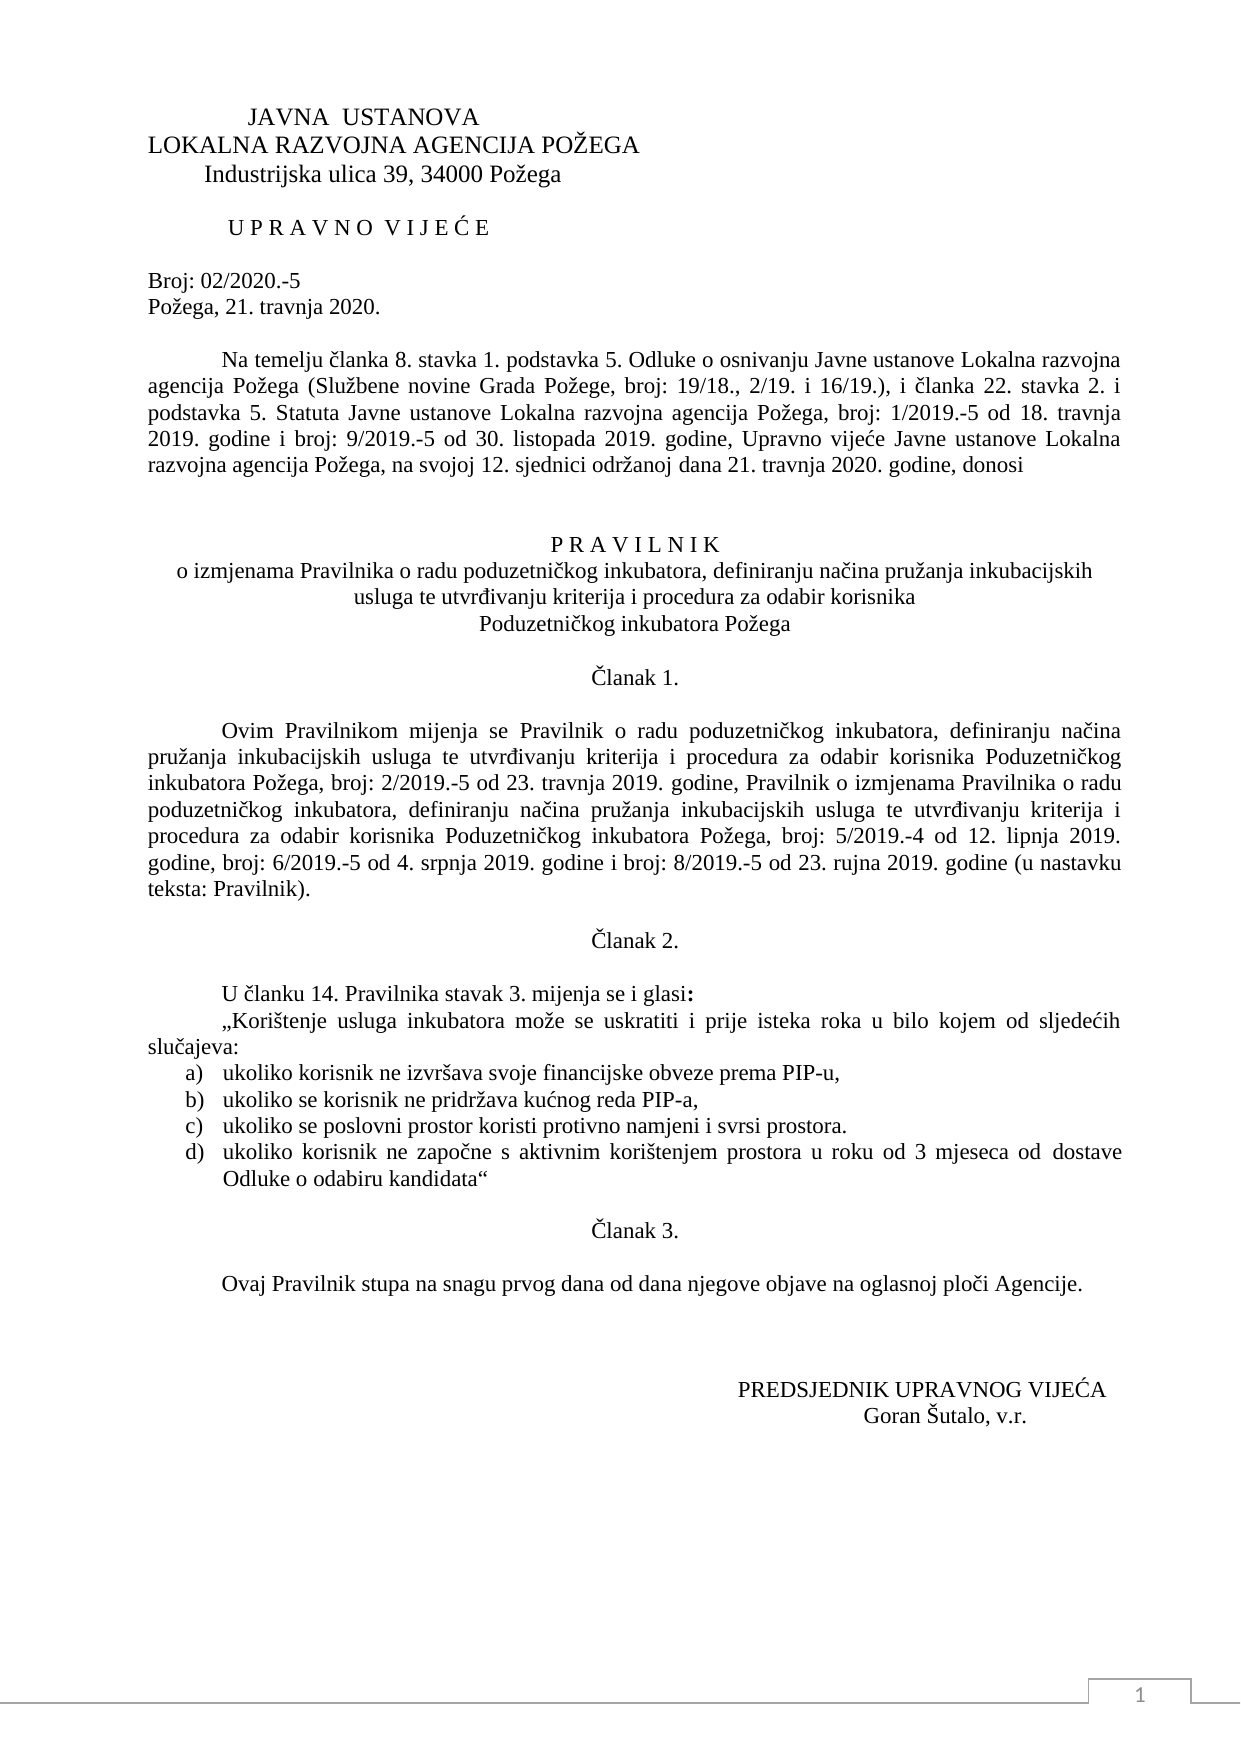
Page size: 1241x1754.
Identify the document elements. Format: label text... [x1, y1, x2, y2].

text PREDSJEDNIK UPRAVNOG VIJEĆA [664, 1376, 1122, 1402]
text „Korištenje usluga inkubatora može se uskratiti i prije isteka roka u bilo kojem od sljedećih slučajeva: [148, 1007, 1122, 1059]
text Ovaj Pravilnik stupa na snagu prvog dana od dana njegove objave na oglasnoj ploči Agencije. [148, 1270, 1122, 1297]
list ukoliko se poslovni prostor koristi protivno namjeni i svrsi prostora. [185, 1112, 1122, 1138]
text P R A V I L N I K [148, 531, 1122, 557]
text Na temelju članka 8. stavka 1. podstavka 5. Odluke o osnivanju Javne ustanove Lokalna razvojna agencija Požega (Službene novine Grada Požege, broj: 19/18., 2/19. i 16/19.), i članka 22. stavka 2. i podstavka 5. Statuta Javne ustanove Lokalna razvojna agencija Požega, broj: 1/2019.-5 od 18. travnja 2019. godine i broj: 9/2019.-5 od 30. listopada 2019. godine, Upravno vijeće Javne ustanove Lokalna razvojna agencija Požega, na svojoj 12. sjednici održanoj dana 21. travnja 2020. godine, donosi [148, 346, 1122, 478]
text LOKALNA RAZVOJNA AGENCIJA POŽEGA [148, 131, 1122, 159]
text U P R A V N O V I J E Ć E [148, 214, 1122, 241]
text Članak 3. [148, 1217, 1122, 1244]
text Broj: 02/2020.-5 [148, 267, 1122, 293]
text JAVNA USTANOVA [148, 102, 1122, 131]
text Goran Šutalo, v.r. [664, 1402, 1122, 1428]
text Članak 1. [148, 664, 1122, 690]
list ukoliko korisnik ne izvršava svoje financijske obveze prema PIP-u, [185, 1059, 1122, 1086]
text Požega, 21. travnja 2020. [148, 293, 1122, 320]
text o izmjenama Pravilnika o radu poduzetničkog inkubatora, definiranju načina pružanja inkubacijskih usluga te utvrđivanju kriterija i procedura za odabir korisnika [148, 557, 1122, 610]
text U članku 14. Pravilnika stavak 3. mijenja se i glasi: [148, 980, 1122, 1007]
text Ovim Pravilnikom mijenja se Pravilnik o radu poduzetničkog inkubatora, definiranju načina pružanja inkubacijskih usluga te utvrđivanju kriterija i procedura za odabir korisnika Poduzetničkog inkubatora Požega, broj: 2/2019.-5 od 23. travnja 2019. godine, Pravilnik o izmjenama Pravilnika o radu poduzetničkog inkubatora, definiranju načina pružanja inkubacijskih usluga te utvrđivanju kriterija i procedura za odabir korisnika Poduzetničkog inkubatora Požega, broj: 5/2019.-4 od 12. lipnja 2019. godine, broj: 6/2019.-5 od 4. srpnja 2019. godine i broj: 8/2019.-5 od 23. rujna 2019. godine (u nastavku teksta: Pravilnik). [148, 717, 1122, 901]
list ukoliko se korisnik ne pridržava kućnog reda PIP-a, [185, 1086, 1122, 1112]
list ukoliko korisnik ne započne s aktivnim korištenjem prostora u roku od 3 mjeseca od dostave Odluke o odabiru kandidata“ [185, 1138, 1122, 1191]
text Članak 2. [148, 928, 1122, 954]
text Industrijska ulica 39, 34000 Požega [148, 159, 1122, 188]
text Poduzetničkog inkubatora Požega [148, 610, 1122, 636]
